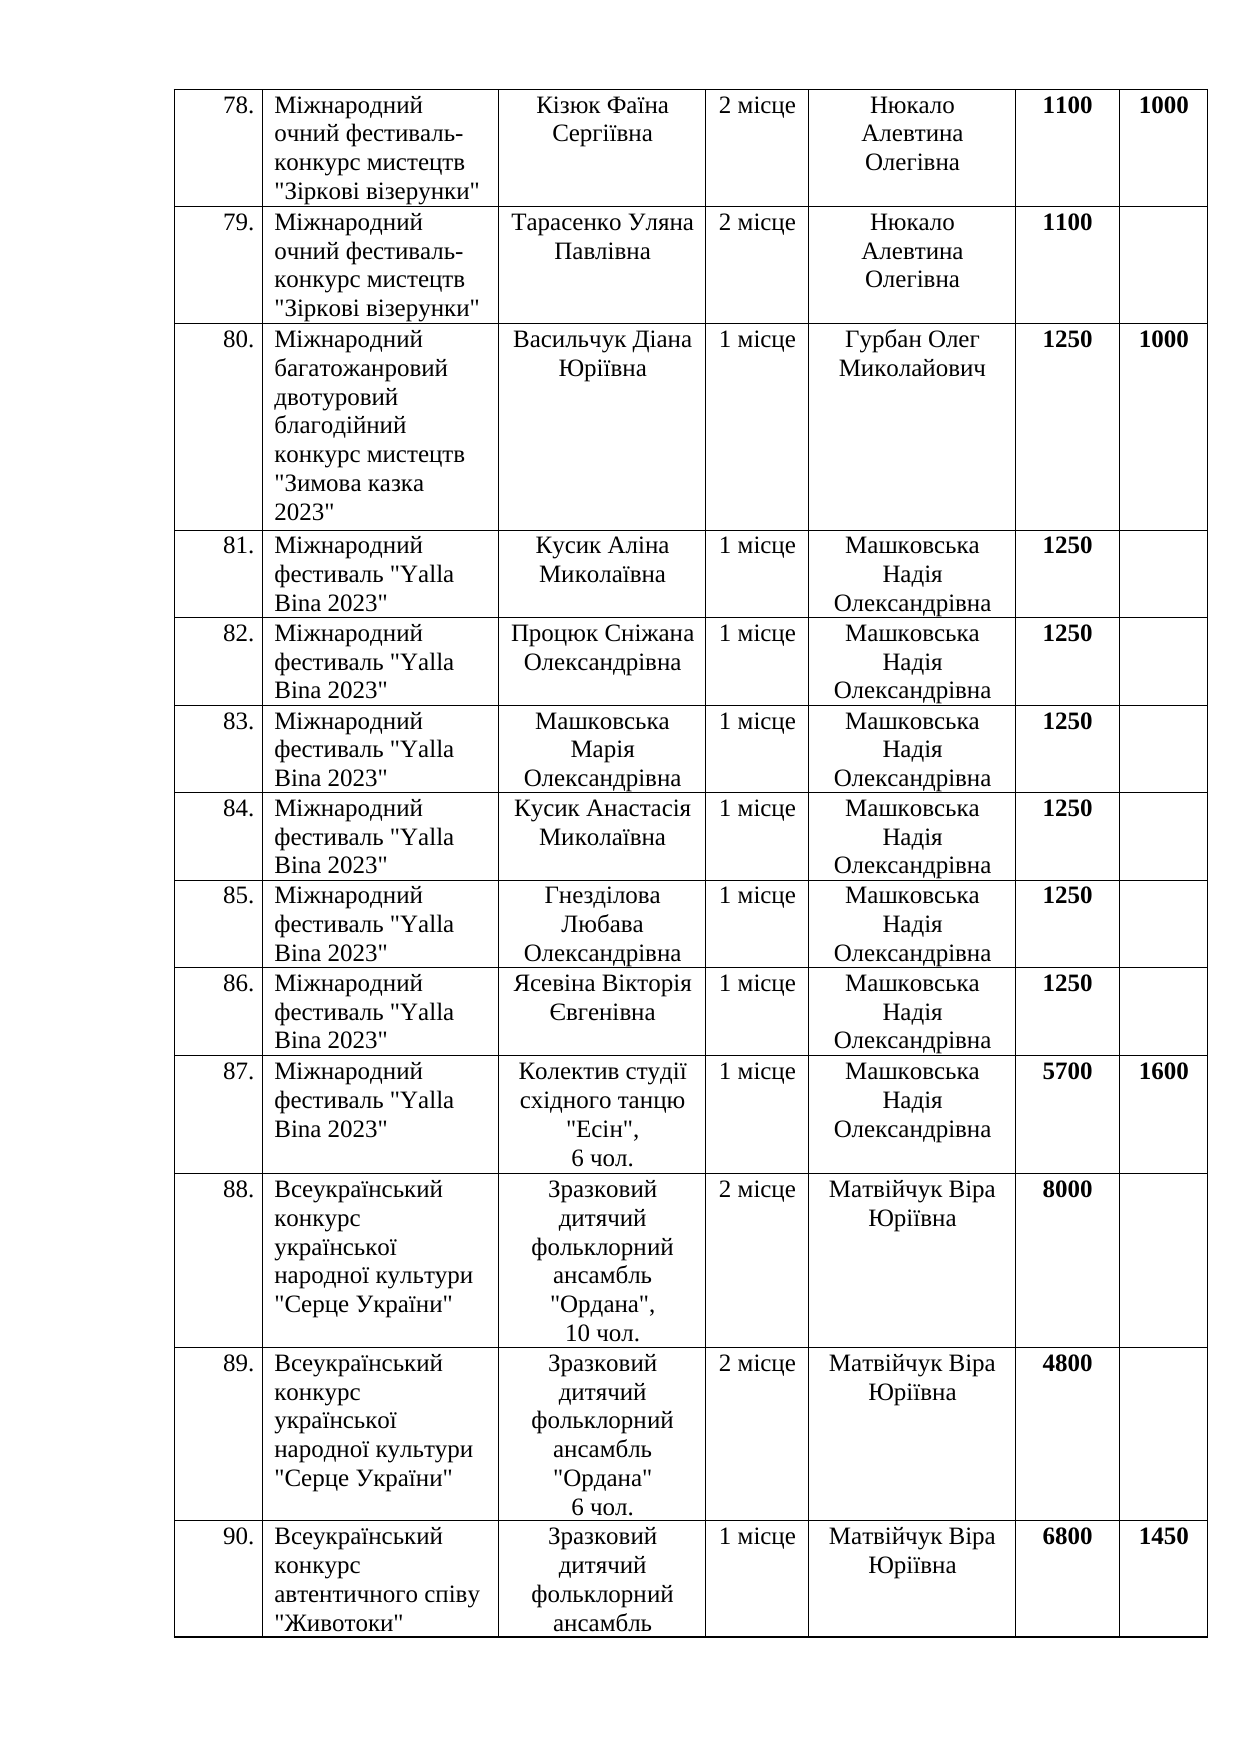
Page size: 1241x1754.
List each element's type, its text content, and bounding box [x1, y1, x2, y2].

table_cell Машковська Надія Олександрівна [809, 618, 1015, 705]
table_cell 1 місце [706, 706, 808, 792]
table_cell [175, 968, 262, 1055]
table_cell [1120, 881, 1207, 967]
table_cell Кізюк Фаїна Сергіївна [499, 90, 705, 206]
table_cell [175, 1174, 262, 1347]
table_cell 5700 [1016, 1056, 1119, 1173]
table_cell [175, 618, 262, 705]
table_cell Нюкало Алевтина Олегівна [809, 207, 1015, 323]
table_cell [1120, 706, 1207, 792]
table_cell Машковська Марія Олександрівна [499, 706, 705, 792]
table_cell Машковська Надія Олександрівна [809, 1056, 1015, 1173]
table_cell 1 місце [706, 324, 808, 529]
table_cell Міжнародний фестиваль "Yalla Bina 2023" [263, 793, 498, 879]
table_cell 1 місце [706, 1521, 808, 1636]
table_cell Процюк Сніжана Олександрівна [499, 618, 705, 705]
table_cell 1450 [1120, 1521, 1207, 1636]
table_cell Всеукраїнський конкурс української народної культури "Серце України" [263, 1348, 498, 1520]
table_cell 1100 [1016, 207, 1119, 323]
table_cell Гнезділова Любава Олександрівна [499, 881, 705, 967]
table_cell 2 місце [706, 1174, 808, 1347]
table_cell Міжнародний очний фестиваль-конкурс мистецтв "Зіркові візерунки" [263, 90, 498, 206]
table_cell [175, 531, 262, 617]
table_cell 1 місце [706, 618, 808, 705]
table_cell Матвійчук Віра Юріївна [809, 1174, 1015, 1347]
table_cell Міжнародний фестиваль "Yalla Bina 2023" [263, 881, 498, 967]
table_cell [175, 706, 262, 792]
table_cell Колектив студії східного танцю "Есін", 6 чол. [499, 1056, 705, 1173]
table_cell Зразковий дитячий фольклорний ансамбль "Ордана" 6 чол. [499, 1348, 705, 1520]
table_cell Васильчук Діана Юріївна [499, 324, 705, 529]
table_cell Кусик Аліна Миколаївна [499, 531, 705, 617]
table_cell 1 місце [706, 968, 808, 1055]
table_cell [175, 324, 262, 529]
table_cell Машковська Надія Олександрівна [809, 706, 1015, 792]
table_cell [1120, 1174, 1207, 1347]
table_cell Міжнародний фестиваль "Yalla Bina 2023" [263, 1056, 498, 1173]
table_cell Машковська Надія Олександрівна [809, 793, 1015, 879]
table_cell [175, 1348, 262, 1520]
table_cell [1120, 531, 1207, 617]
table_cell 1250 [1016, 881, 1119, 967]
table_cell Всеукраїнський конкурс української народної культури "Серце України" [263, 1174, 498, 1347]
table_cell Ясевіна Вікторія Євгенівна [499, 968, 705, 1055]
table_cell Міжнародний фестиваль "Yalla Bina 2023" [263, 706, 498, 792]
table_cell 1250 [1016, 793, 1119, 879]
table_cell 1600 [1120, 1056, 1207, 1173]
table_cell 1250 [1016, 324, 1119, 529]
table_cell 1 місце [706, 793, 808, 879]
table_cell 1000 [1120, 324, 1207, 529]
table_cell Матвійчук Віра Юріївна [809, 1348, 1015, 1520]
table_cell [175, 1056, 262, 1173]
table_cell Міжнародний очний фестиваль-конкурс мистецтв "Зіркові візерунки" [263, 207, 498, 323]
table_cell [499, 1521, 705, 1636]
table_cell 1000 [1120, 90, 1207, 206]
table_cell Кусик Анастасія Миколаївна [499, 793, 705, 879]
table_cell Міжнародний багатожанровий двотуровий благодійний конкурс мистецтв "Зимова казка 2023" [263, 324, 498, 529]
table_cell 1 місце [706, 881, 808, 967]
table_cell Машковська Надія Олександрівна [809, 968, 1015, 1055]
table_cell [1120, 968, 1207, 1055]
table_cell 8000 [1016, 1174, 1119, 1347]
table_cell Нюкало Алевтина Олегівна [809, 90, 1015, 206]
table_cell [175, 793, 262, 879]
table_cell [175, 1521, 262, 1636]
table_cell 6800 [1016, 1521, 1119, 1636]
table_cell 1100 [1016, 90, 1119, 206]
table_cell 1 місце [706, 1056, 808, 1173]
table_cell 4800 [1016, 1348, 1119, 1520]
table_cell Тарасенко Уляна Павлівна [499, 207, 705, 323]
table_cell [263, 1521, 498, 1636]
table_cell [1120, 1348, 1207, 1520]
table_cell 2 місце [706, 1348, 808, 1520]
table_cell [175, 90, 262, 206]
table_cell Зразковий дитячий фольклорний ансамбль "Ордана", 10 чол. [499, 1174, 705, 1347]
table_cell 1250 [1016, 618, 1119, 705]
table_cell Машковська Надія Олександрівна [809, 531, 1015, 617]
table_cell Міжнародний фестиваль "Yalla Bina 2023" [263, 618, 498, 705]
table_cell [1120, 793, 1207, 879]
table_cell [175, 207, 262, 323]
table_cell Міжнародний фестиваль "Yalla Bina 2023" [263, 968, 498, 1055]
table_cell 1250 [1016, 706, 1119, 792]
table_cell Гурбан Олег Миколайович [809, 324, 1015, 529]
table_cell 2 місце [706, 90, 808, 206]
table_cell 2 місце [706, 207, 808, 323]
table_cell [1120, 207, 1207, 323]
table_cell [175, 881, 262, 967]
table_cell [1120, 618, 1207, 705]
table_cell Міжнародний фестиваль "Yalla Bina 2023" [263, 531, 498, 617]
table_cell Машковська Надія Олександрівна [809, 881, 1015, 967]
table_cell 1250 [1016, 531, 1119, 617]
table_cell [809, 1521, 1015, 1636]
table_cell 1 місце [706, 531, 808, 617]
table_cell 1250 [1016, 968, 1119, 1055]
